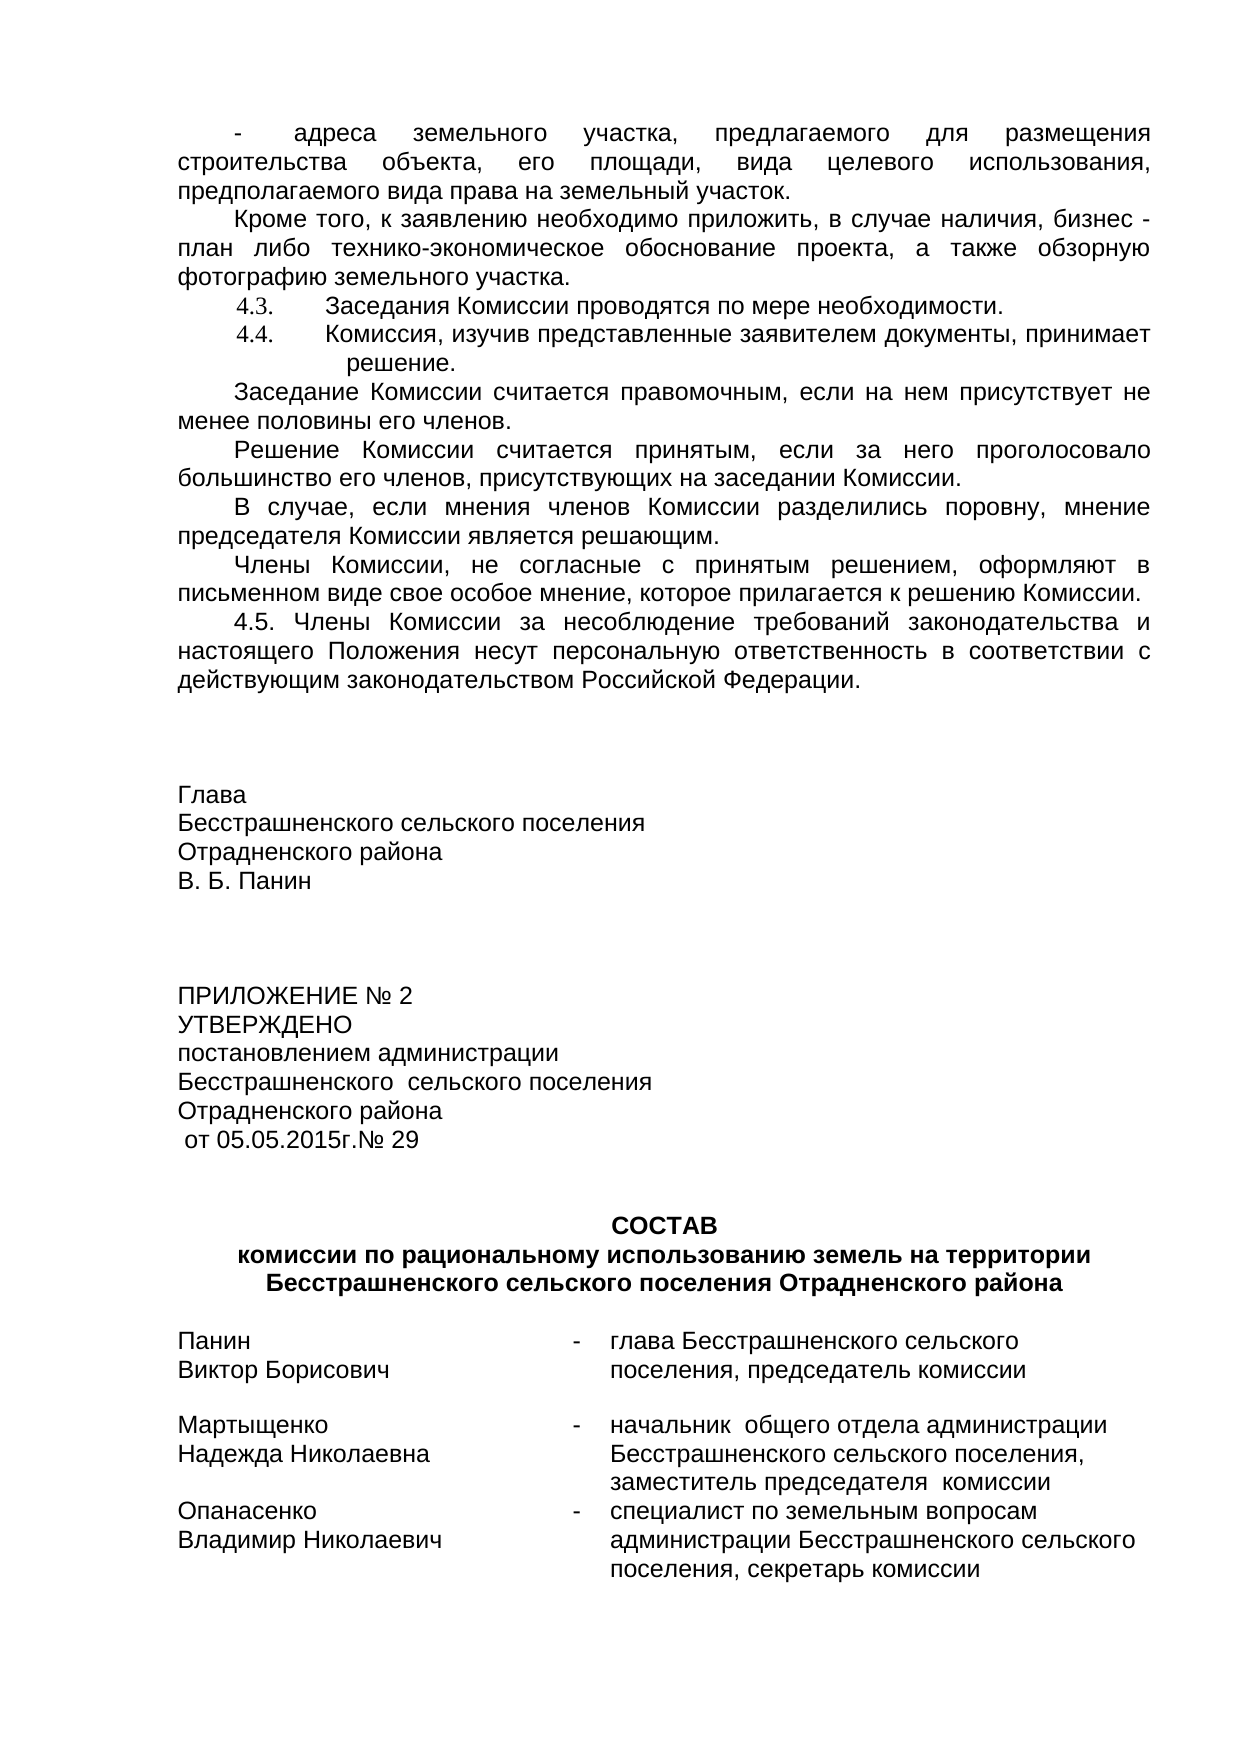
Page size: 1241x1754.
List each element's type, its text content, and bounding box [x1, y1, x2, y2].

table_cell Мартыщенко Надежда Николаевна [166, 1410, 561, 1496]
text - адреса земельного участка, предлагаемого для размещения строительства объекта, его площади, вида целевого использования, предполагаемого вида права на земельный участок. [177, 118, 1152, 204]
text Кроме того, к заявлению необходимо приложить, в случае наличия, бизнес - план либо технико-экономическое обоснование проекта, а также обзорную фотографию земельного участка. [177, 204, 1152, 291]
text Заседание Комиссии считается правомочным, если на нем присутствует не менее половины его членов. [177, 377, 1152, 434]
text Решение Комиссии считается принятым, если за него проголосовало большинство его членов, присутствующих на заседании Комиссии. [177, 434, 1152, 492]
table_header Панин Виктор Борисович [166, 1326, 561, 1410]
table_cell начальник общего отдела администрации Бесстрашненского сельского поселения, заместитель председателя комиссии [599, 1410, 1167, 1496]
text УТВЕРЖДЕНО [177, 1009, 1152, 1038]
text ПРИЛОЖЕНИЕ № 2 [177, 981, 1152, 1009]
text постановлением администрации [177, 1038, 1152, 1067]
table_header глава Бесстрашненского сельского поселения, председатель комиссии [599, 1326, 1167, 1410]
text Бесстрашненского сельского поселения Отрадненского района [177, 808, 1152, 866]
text 4.5. Члены Комиссии за несоблюдение требований законодательства и настоящего Положения несут персональную ответственность в соответствии с действующим законодательством Российской Федерации. [177, 607, 1152, 693]
text Отрадненского района [177, 1096, 1152, 1124]
text комиссии по рациональному использованию земель на территории Бесстрашненского сельского поселения Отрадненского района [177, 1239, 1152, 1297]
text Члены Комиссии, не согласные с принятым решением, оформляют в письменном виде свое особое мнение, которое прилагается к решению Комиссии. [177, 549, 1152, 607]
text Глава [177, 779, 1152, 808]
table_cell - [561, 1410, 598, 1496]
text от 05.05.2015г.№ 29 [177, 1124, 1152, 1153]
text В случае, если мнения членов Комиссии разделились поровну, мнение председателя Комиссии является решающим. [177, 492, 1152, 549]
table_cell Опанасенко Владимир Николаевич [166, 1496, 561, 1614]
table_cell - [561, 1496, 598, 1614]
text СОСТАВ [177, 1211, 1152, 1239]
text Бесстрашненского сельского поселения [177, 1067, 1152, 1096]
text В. Б. Панин [177, 866, 1152, 894]
table_cell специалист по земельным вопросам администрации Бесстрашненского сельского поселения, секретарь комиссии [599, 1496, 1167, 1614]
list Комиссия, изучив представленные заявителем документы, принимает решение. [236, 319, 1152, 377]
list Заседания Комиссии проводятся по мере необходимости. [236, 291, 1152, 319]
table_header - [561, 1326, 598, 1410]
